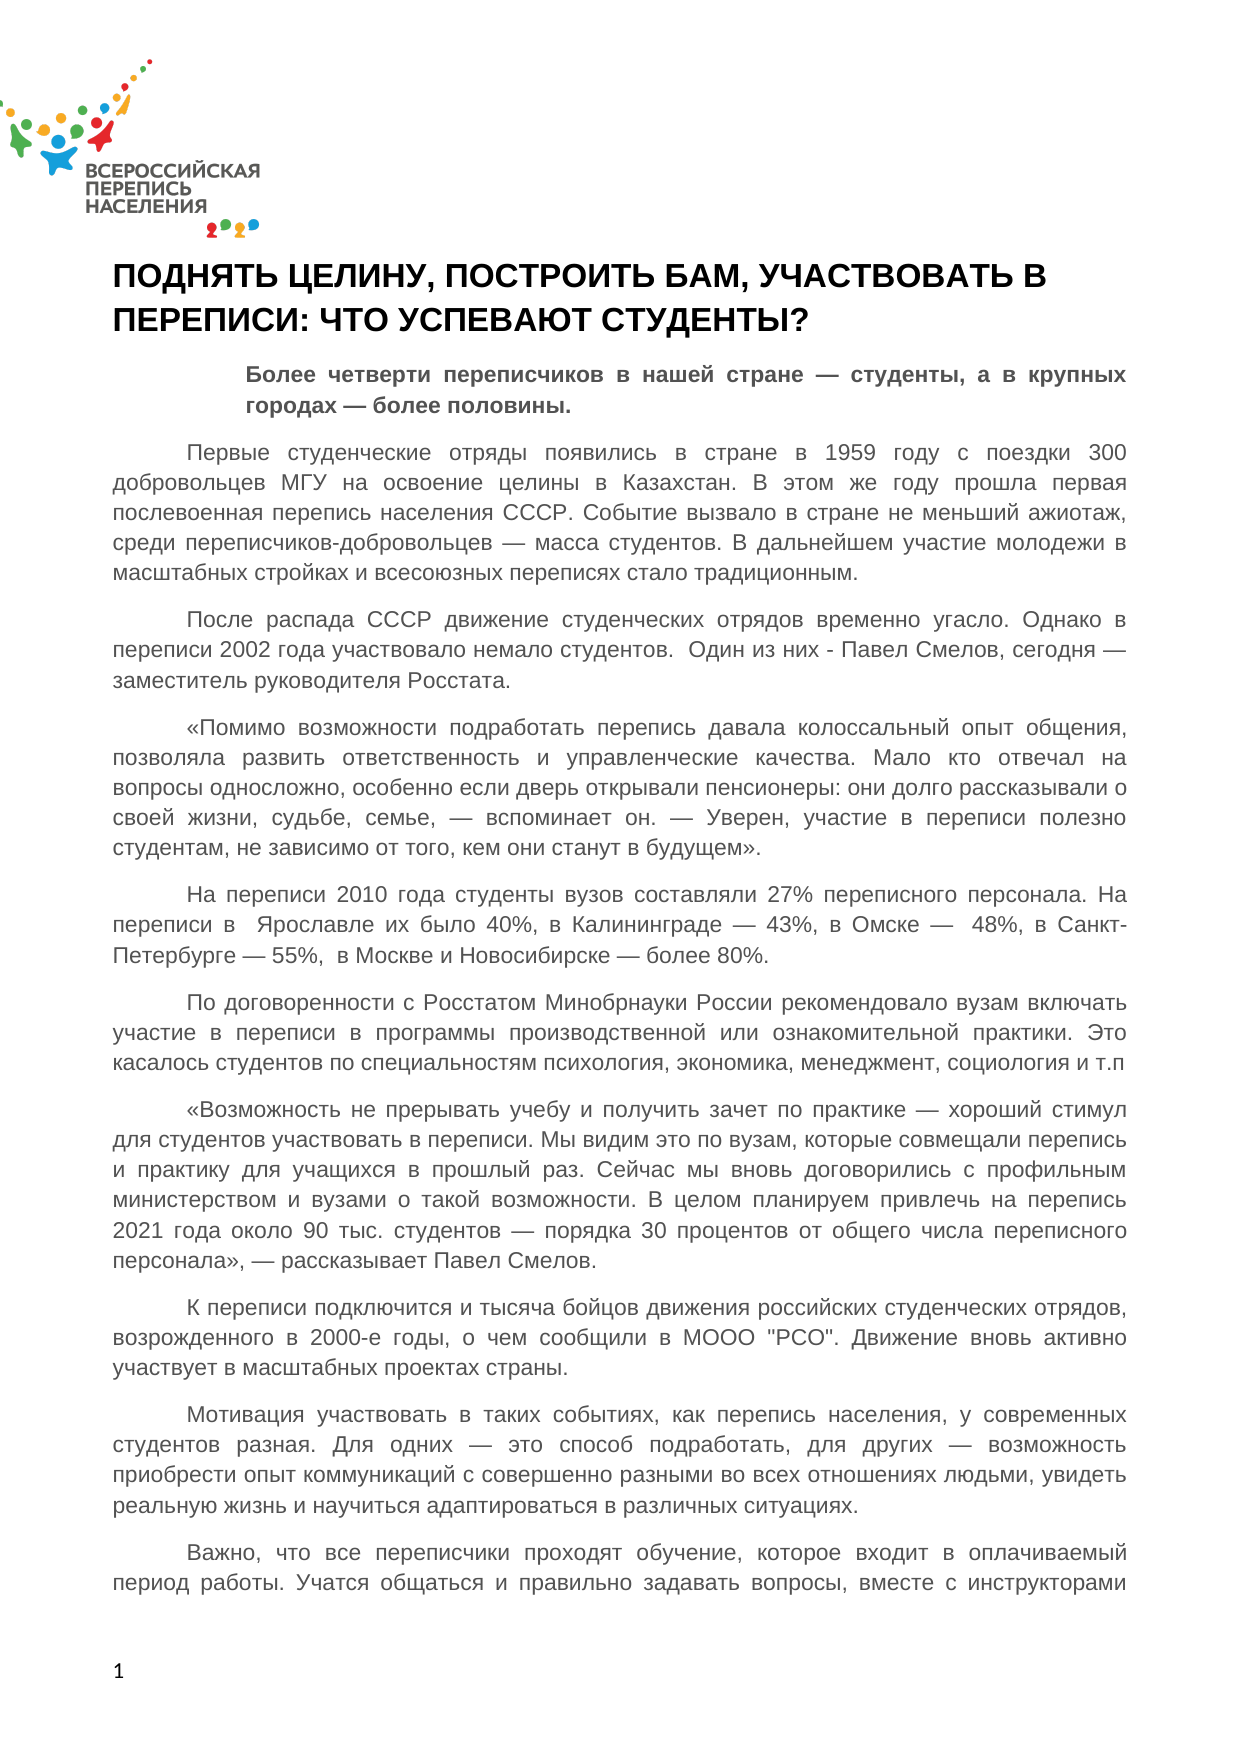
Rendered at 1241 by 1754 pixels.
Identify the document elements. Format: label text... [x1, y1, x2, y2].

text На переписи 2010 года студенты вузов составляли 27% переписного персонала. На переписи в Ярославле их было 40%, в Калининграде — 43%, в Омске — 48%, в Санкт-Петербурге — 55%, в Москве и Новосибирске — более 80%. [112, 881, 1128, 968]
text Более четверти переписчиков в нашей стране — студенты, а в крупных городах — более половины. [245, 361, 1128, 418]
text Мотивация участвовать в таких событиях, как перепись населения, у современных студентов разная. Для одних — это способ подработать, для других — возможность приобрести опыт коммуникаций с совершенно разными во всех отношениях людьми, увидеть реальную жизнь и научиться адаптироваться в различных ситуациях. [112, 1401, 1128, 1518]
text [112, 1538, 1128, 1595]
text По договоренности с Росстатом Минобрнауки России рекомендовало вузам включать участие в переписи в программы производственной или ознакомительной практики. Это касалось студентов по специальностям психология, экономика, менеджмент, социология и т.п [112, 988, 1128, 1075]
text К переписи подключится и тысяча бойцов движения российских студенческих отрядов, возрожденного в 2000-е годы, о чем сообщили в МООО "РСО". Движение вновь активно участвует в масштабных проектах страны. [112, 1294, 1128, 1380]
text Первые студенческие отряды появились в стране в 1959 году с поездки 300 добровольцев МГУ на освоение целины в Казахстан. В этом же году прошла первая послевоенная перепись населения СССР. Событие вызвало в стране не меньший ажиотаж, среди переписчиков-добровольцев — масса студентов. В дальнейшем участие молодежи в масштабных стройках и всесоюзных переписях стало традиционным. [112, 438, 1128, 586]
picture [0, 0, 1241, 1754]
text ПОДНЯТЬ ЦЕЛИНУ, ПОСТРОИТЬ БАМ, УЧАСТВОВАТЬ В ПЕРЕПИСИ: ЧТО УСПЕВАЮТ СТУДЕНТЫ? [112, 256, 1128, 339]
text «Помимо возможности подработать перепись давала колоссальный опыт общения, позволяла развить ответственность и управленческие качества. Мало кто отвечал на вопросы односложно, особенно если дверь открывали пенсионеры: они долго рассказывали о своей жизни, судьбе, семье, — вспоминает он. — Уверен, участие в переписи полезно студентам, не зависимо от того, кем они станут в будущем». [112, 713, 1128, 861]
text «Возможность не прерывать учебу и получить зачет по практике — хороший стимул для студентов участвовать в переписи. Мы видим это по вузам, которые совмещали перепись и практику для учащихся в прошлый раз. Сейчас мы вновь договорились с профильным министерством и вузами о такой возможности. В целом планируем привлечь на перепись 2021 года около 90 тыс. студентов — порядка 30 процентов от общего числа переписного персонала», — рассказывает Павел Смелов. [112, 1096, 1128, 1273]
text После распада СССР движение студенческих отрядов временно угасло. Однако в переписи 2002 года участвовало немало студентов. Один из них - Павел Смелов, сегодня — заместитель руководителя Росстата. [112, 606, 1128, 693]
